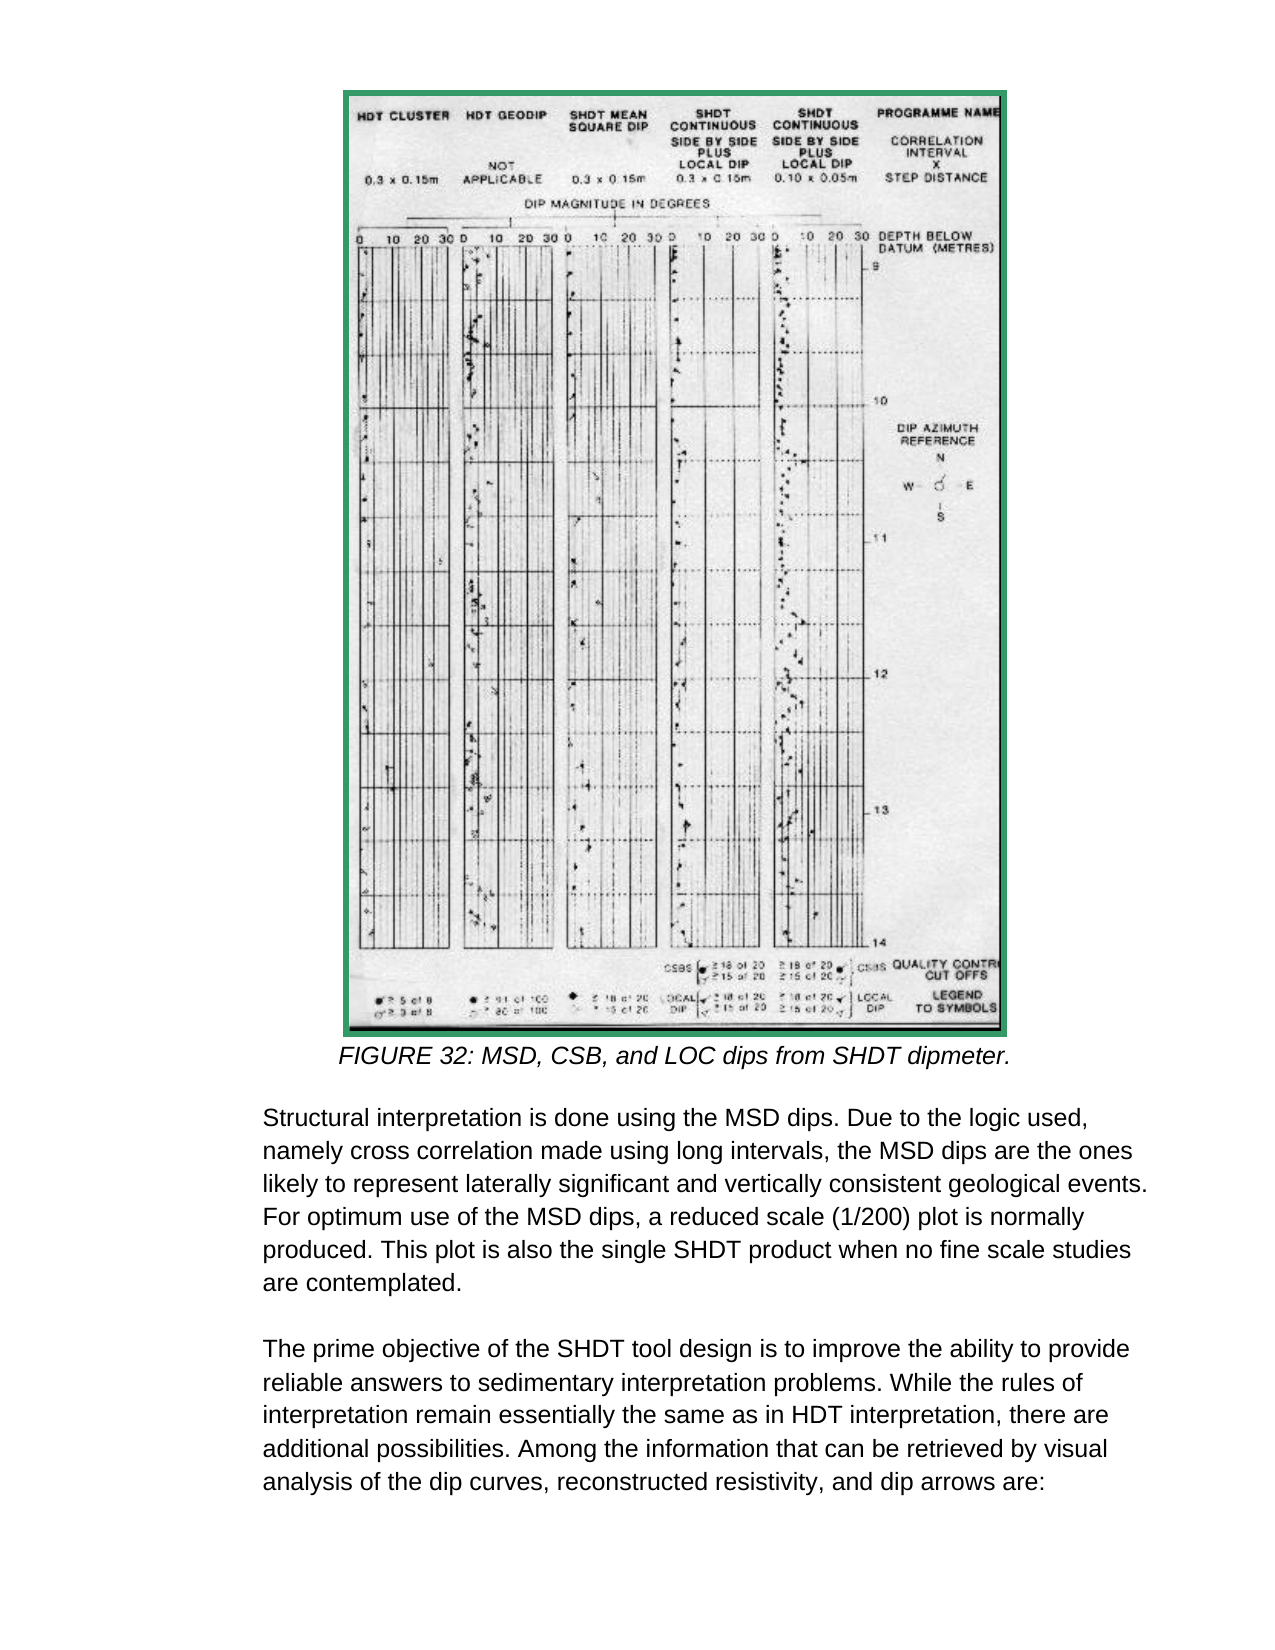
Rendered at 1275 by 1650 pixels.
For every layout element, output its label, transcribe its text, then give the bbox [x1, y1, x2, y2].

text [262, 1103, 1162, 1528]
picture [349, 96, 1001, 1031]
